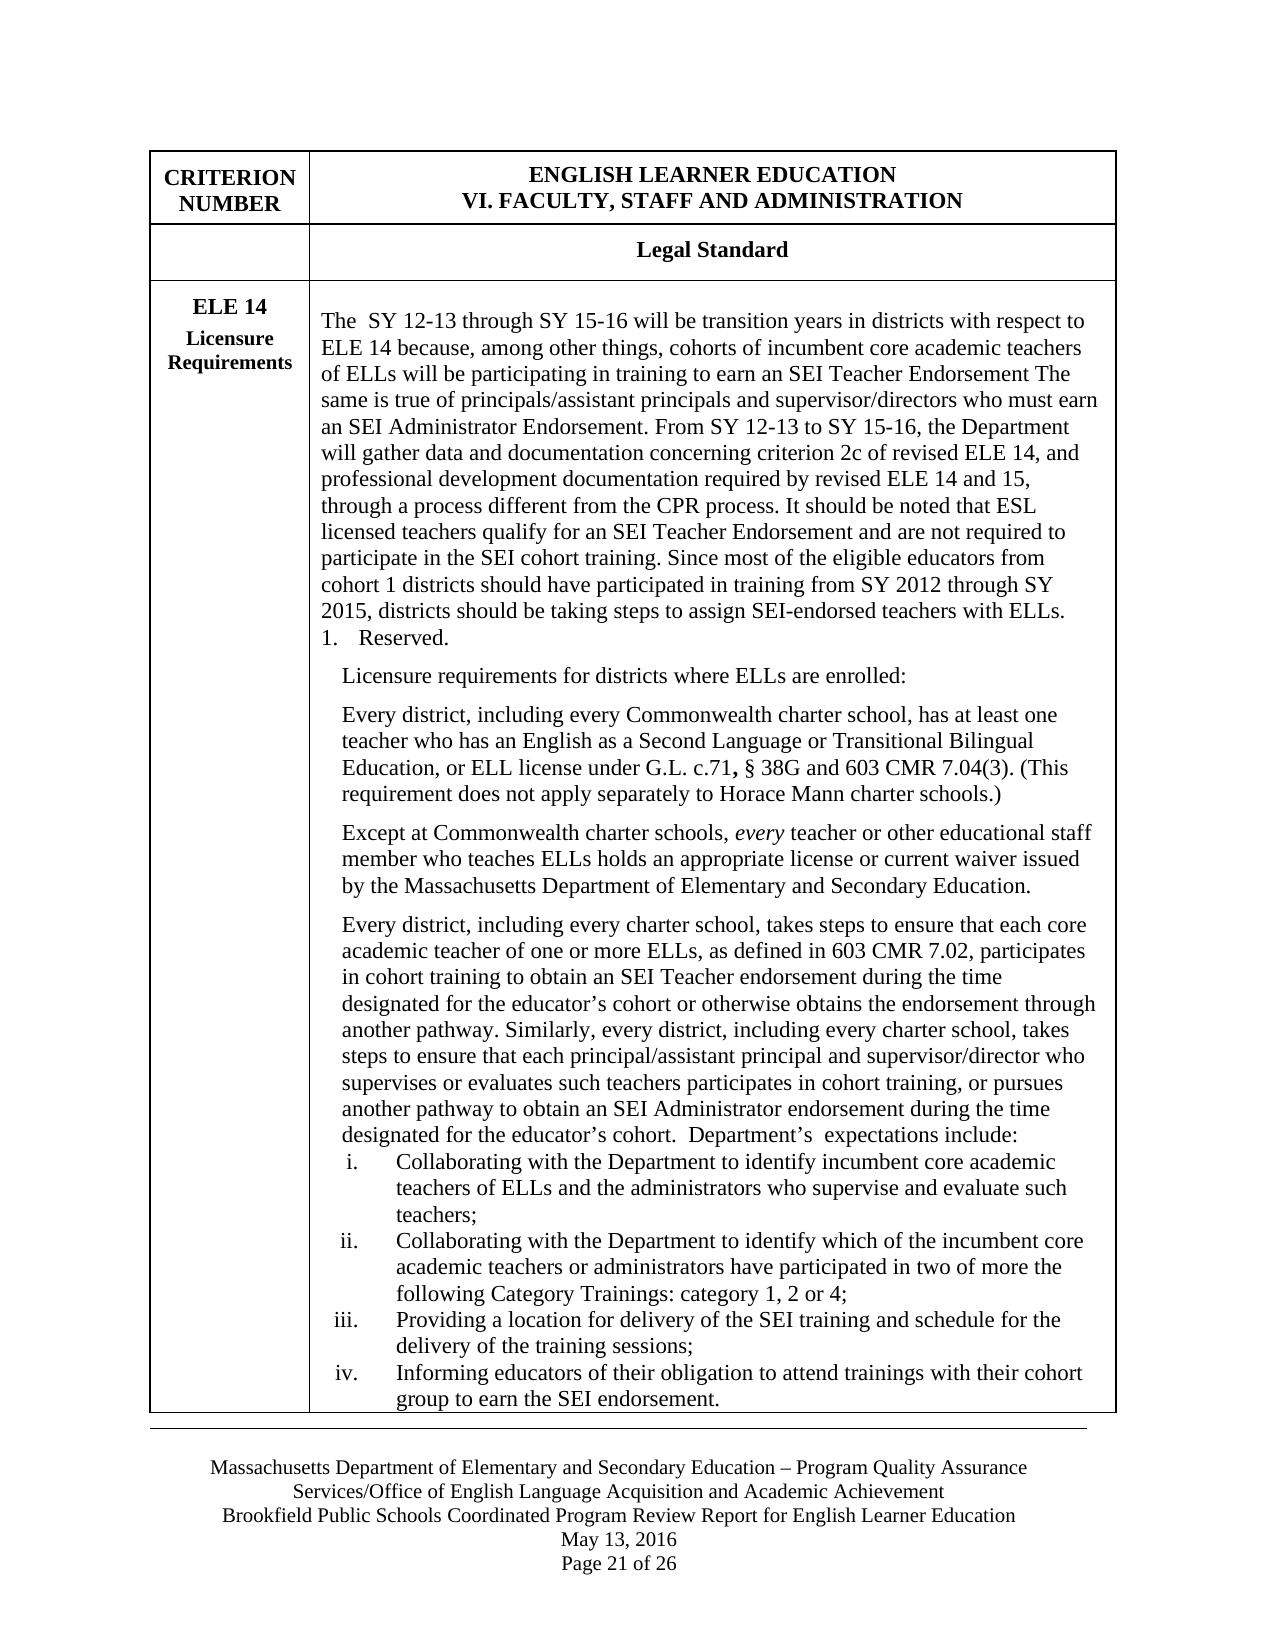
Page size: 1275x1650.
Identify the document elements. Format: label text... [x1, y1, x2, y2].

table_header CRITERION NUMBER [151, 152, 309, 223]
table_cell Legal Standard [310, 225, 1115, 280]
table_cell ELE 14 Licensure Requirements [151, 281, 309, 1411]
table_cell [310, 281, 1115, 1411]
table_header ENGLISH LEARNER EDUCATION VI. FACULTY, STAFF AND ADMINISTRATION [310, 152, 1115, 223]
table_cell [151, 225, 309, 280]
